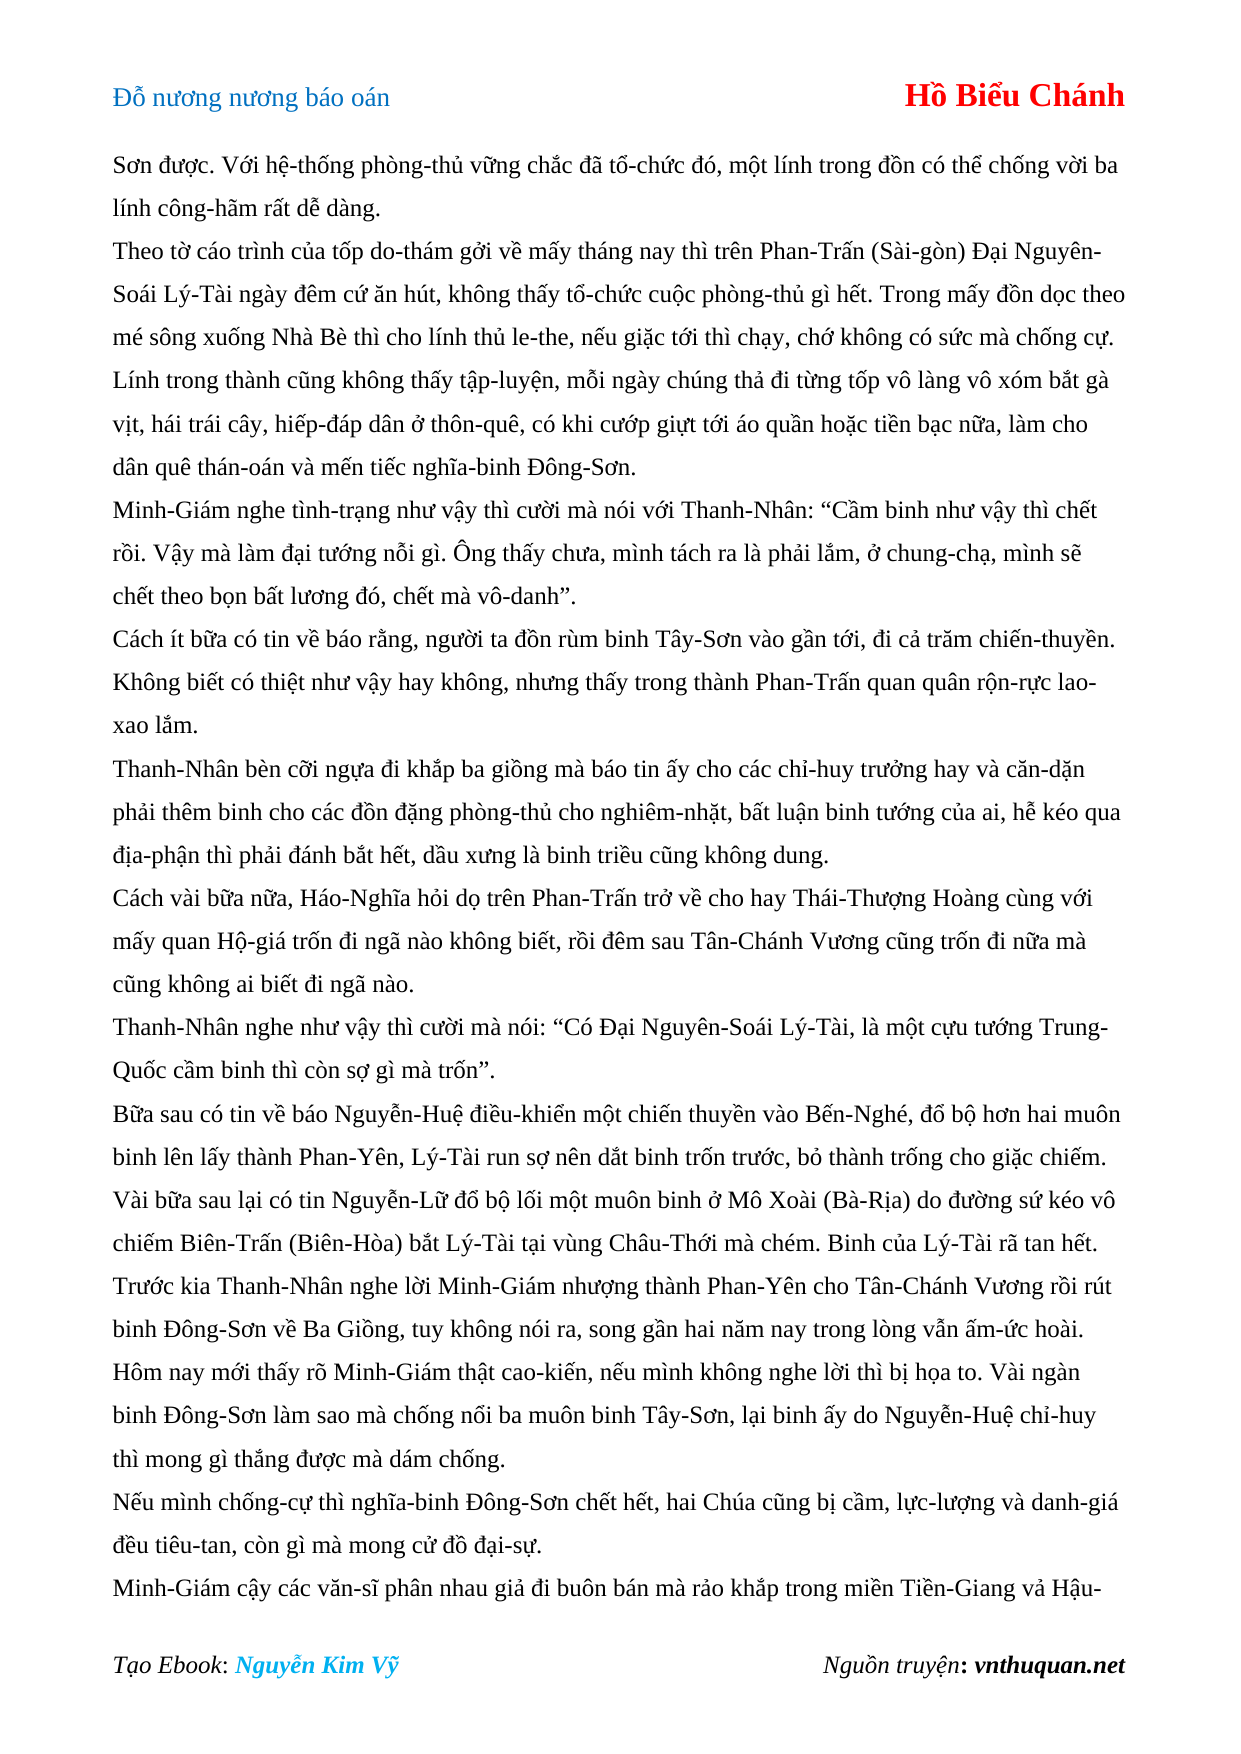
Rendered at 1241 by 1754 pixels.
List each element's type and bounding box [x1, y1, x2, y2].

text [112, 150, 1128, 1602]
